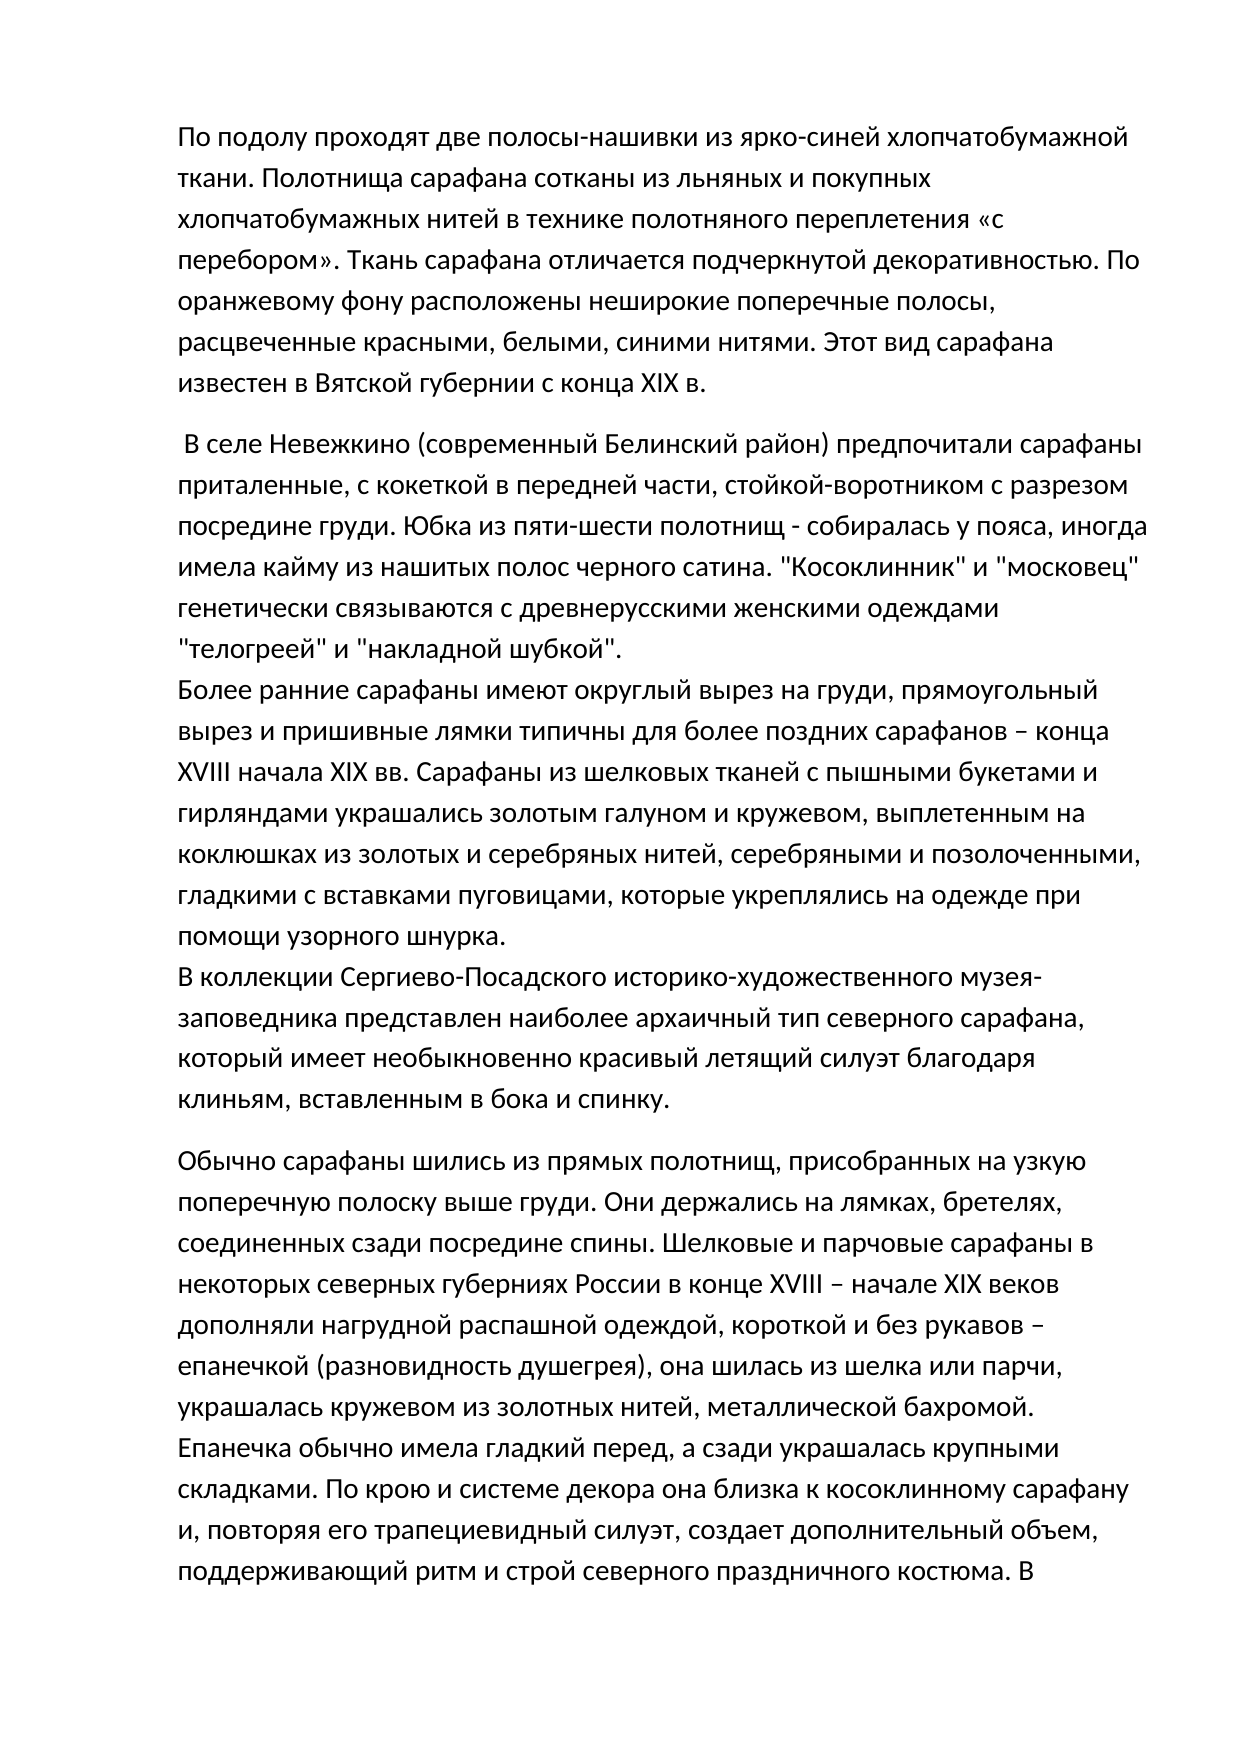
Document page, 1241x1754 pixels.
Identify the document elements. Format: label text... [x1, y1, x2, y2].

text По подолу проходят две полосы-нашивки из ярко-синей хлопчатобумажной ткани. Полотнища сарафана сотканы из льняных и покупных хлопчатобумажных нитей в технике полотняного переплетения «с перебором». Ткань сарафана отличается подчеркнутой декоративностью. По оранжевому фону расположены неширокие поперечные полосы, расцвеченные красными, белыми, синими нитями. Этот вид сарафана известен в Вятской губернии с конца XIX в. [177, 118, 1152, 399]
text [177, 1142, 1152, 1587]
text В селе Невежкино (современный Белинский район) предпочитали сарафаны приталенные, с кокеткой в передней части, стойкой-воротником с разрезом посредине груди. Юбка из пяти-шести полотнищ - собиралась у пояса, иногда имела кайму из нашитых полос черного сатина. "Косоклинник" и "московец" генетически связываются с древнерусскими женскими одеждами "телогреей" и "накладной шубкой". Более ранние сарафаны имеют округлый вырез на груди, прямоугольный вырез и пришивные лямки типичны для более поздних сарафанов – конца XVIII начала XIX вв. Сарафаны из шелковых тканей с пышными букетами и гирляндами украшались золотым галуном и кружевом, выплетенным на коклюшках из золотых и серебряных нитей, серебряными и позолоченными, гладкими с вставками пуговицами, которые укреплялись на одежде при помощи узорного шнурка. В коллекции Сергиево-Посадского историко-художественного музея-заповедника представлен наиболее архаичный тип северного сарафана, который имеет необыкновенно красивый летящий силуэт благодаря клиньям, вставленным в бока и спинку. [177, 426, 1152, 1116]
